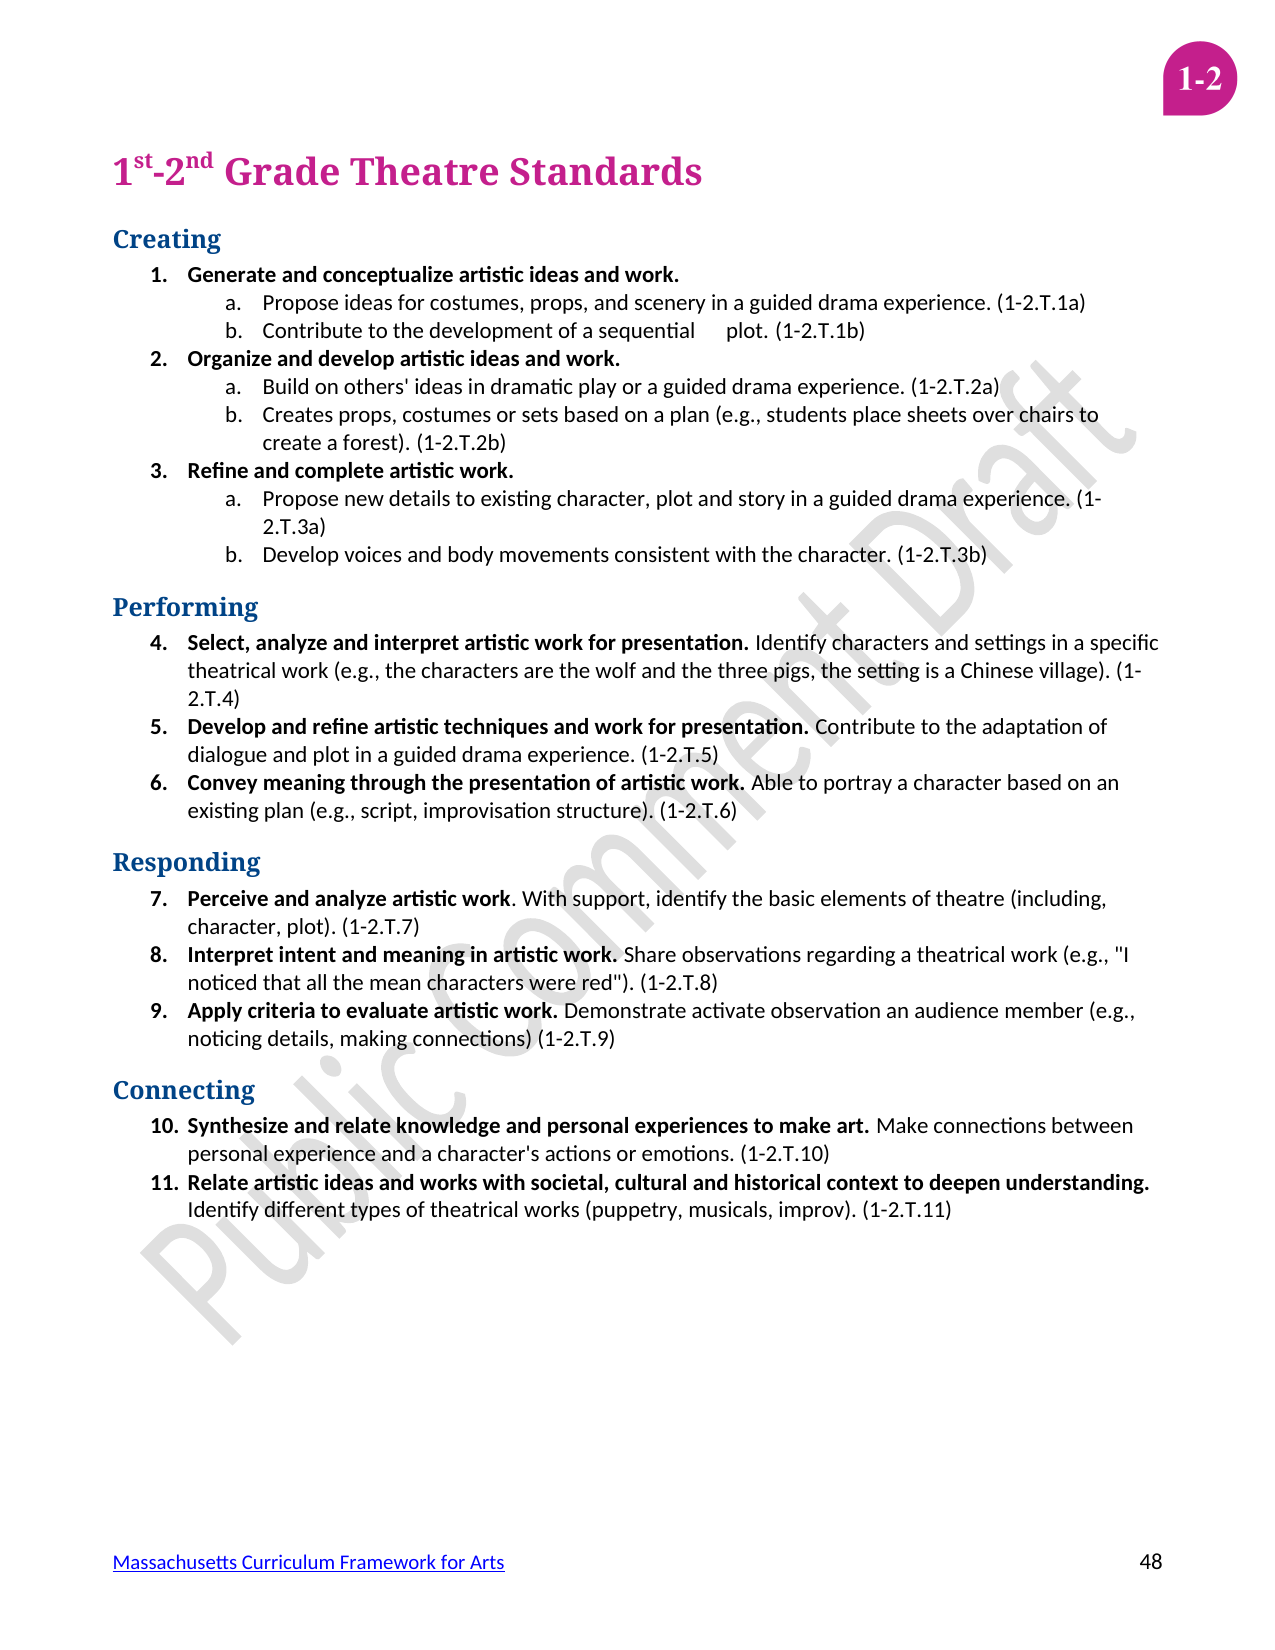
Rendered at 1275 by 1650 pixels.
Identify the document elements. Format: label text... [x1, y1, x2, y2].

list Relate artistic ideas and works with societal, cultural and historical context to deepen understanding. Identify different types of theatrical works (puppetry, musicals, improv). (1-2.T.11) [150, 1168, 1162, 1224]
list Convey meaning through the presentation of artistic work. Able to portray a character based on an existing plan (e.g., script, improvisation structure). (1-2.T.6) [150, 768, 1162, 824]
picture [1162, 40, 1238, 116]
subtitle Performing [112, 589, 1162, 623]
list Organize and develop artistic ideas and work. [150, 344, 1162, 372]
list Select, analyze and interpret artistic work for presentation. Identify characters and settings in a specific theatrical work (e.g., the characters are the wolf and the three pigs, the setting is a Chinese village). (1-2.T.4) [150, 628, 1162, 712]
list Perceive and analyze artistic work. With support, identify the basic elements of theatre (including, character, plot). (1-2.T.7) [150, 884, 1162, 940]
list Creates props, costumes or sets based on a plan (e.g., students place sheets over chairs to create a forest). (1-2.T.2b) [225, 400, 1162, 456]
list Develop voices and body movements consistent with the character. (1-2.T.3b) [225, 541, 1162, 568]
subtitle Connecting [112, 1073, 1162, 1107]
subtitle Creating [112, 222, 1162, 256]
list Build on others' ideas in dramatic play or a guided drama experience. (1-2.T.2a) [225, 372, 1162, 400]
list Develop and refine artistic techniques and work for presentation. Contribute to the adaptation of dialogue and plot in a guided drama experience. (1-2.T.5) [150, 712, 1162, 768]
subtitle Responding [112, 845, 1162, 879]
list Propose ideas for costumes, props, and scenery in a guided drama experience. (1-2.T.1a) [225, 288, 1162, 316]
list Synthesize and relate knowledge and personal experiences to make art. Make connections between personal experience and a character's actions or emotions. (1-2.T.10) [150, 1112, 1162, 1168]
list Interpret intent and meaning in artistic work. Share observations regarding a theatrical work (e.g., "I noticed that all the mean characters were red"). (1-2.T.8) [150, 940, 1162, 996]
list Apply criteria to evaluate artistic work. Demonstrate activate observation an audience member (e.g., noticing details, making connections) (1-2.T.9) [150, 996, 1162, 1052]
list Generate and conceptualize artistic ideas and work. [150, 260, 1162, 288]
list Propose new details to existing character, plot and story in a guided drama experience. (1-2.T.3a) [225, 484, 1162, 541]
list Contribute to the development of a sequential plot. (1-2.T.1b) [225, 316, 1162, 344]
subtitle 1st-2nd Grade Theatre Standards [112, 146, 1162, 197]
list Refine and complete artistic work. [150, 456, 1162, 484]
